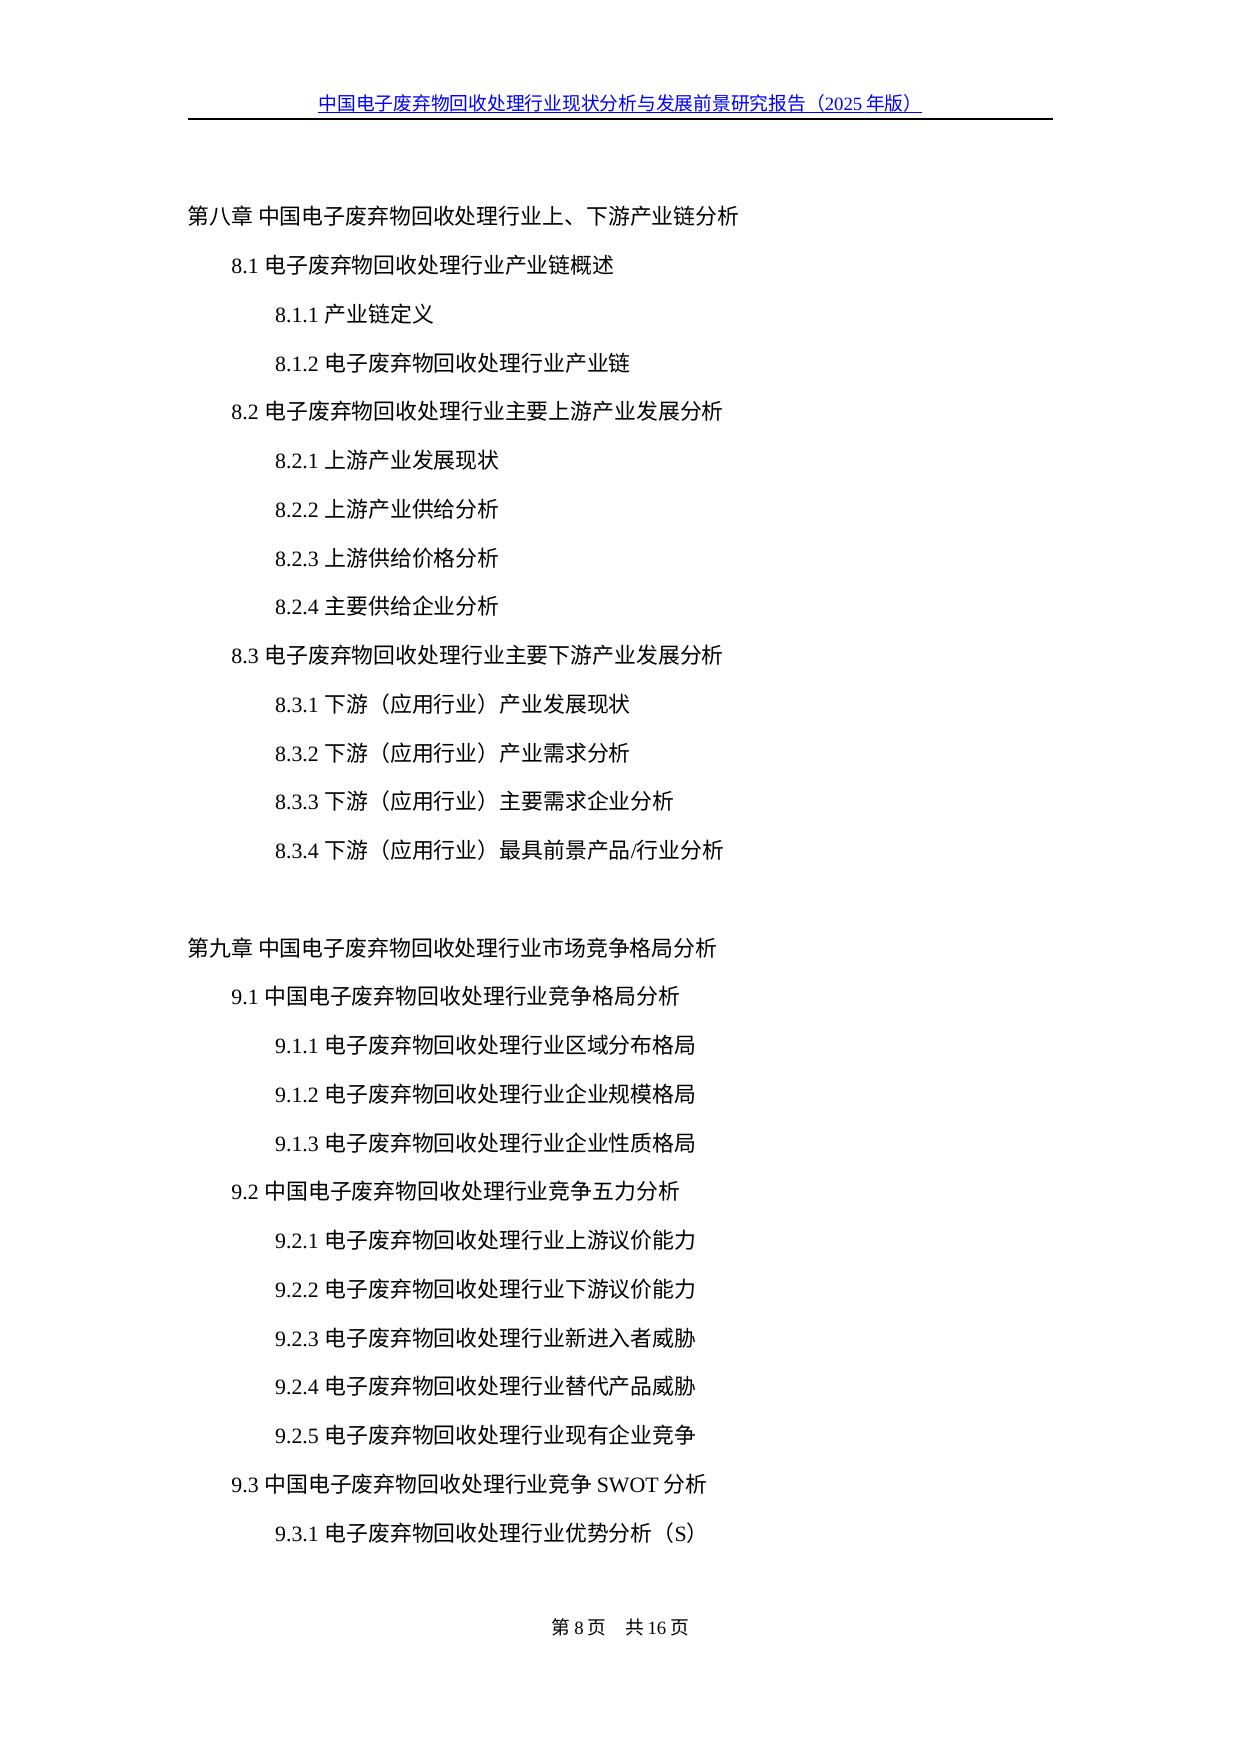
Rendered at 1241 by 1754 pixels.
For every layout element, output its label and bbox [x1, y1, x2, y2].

text [187, 150, 1053, 1548]
